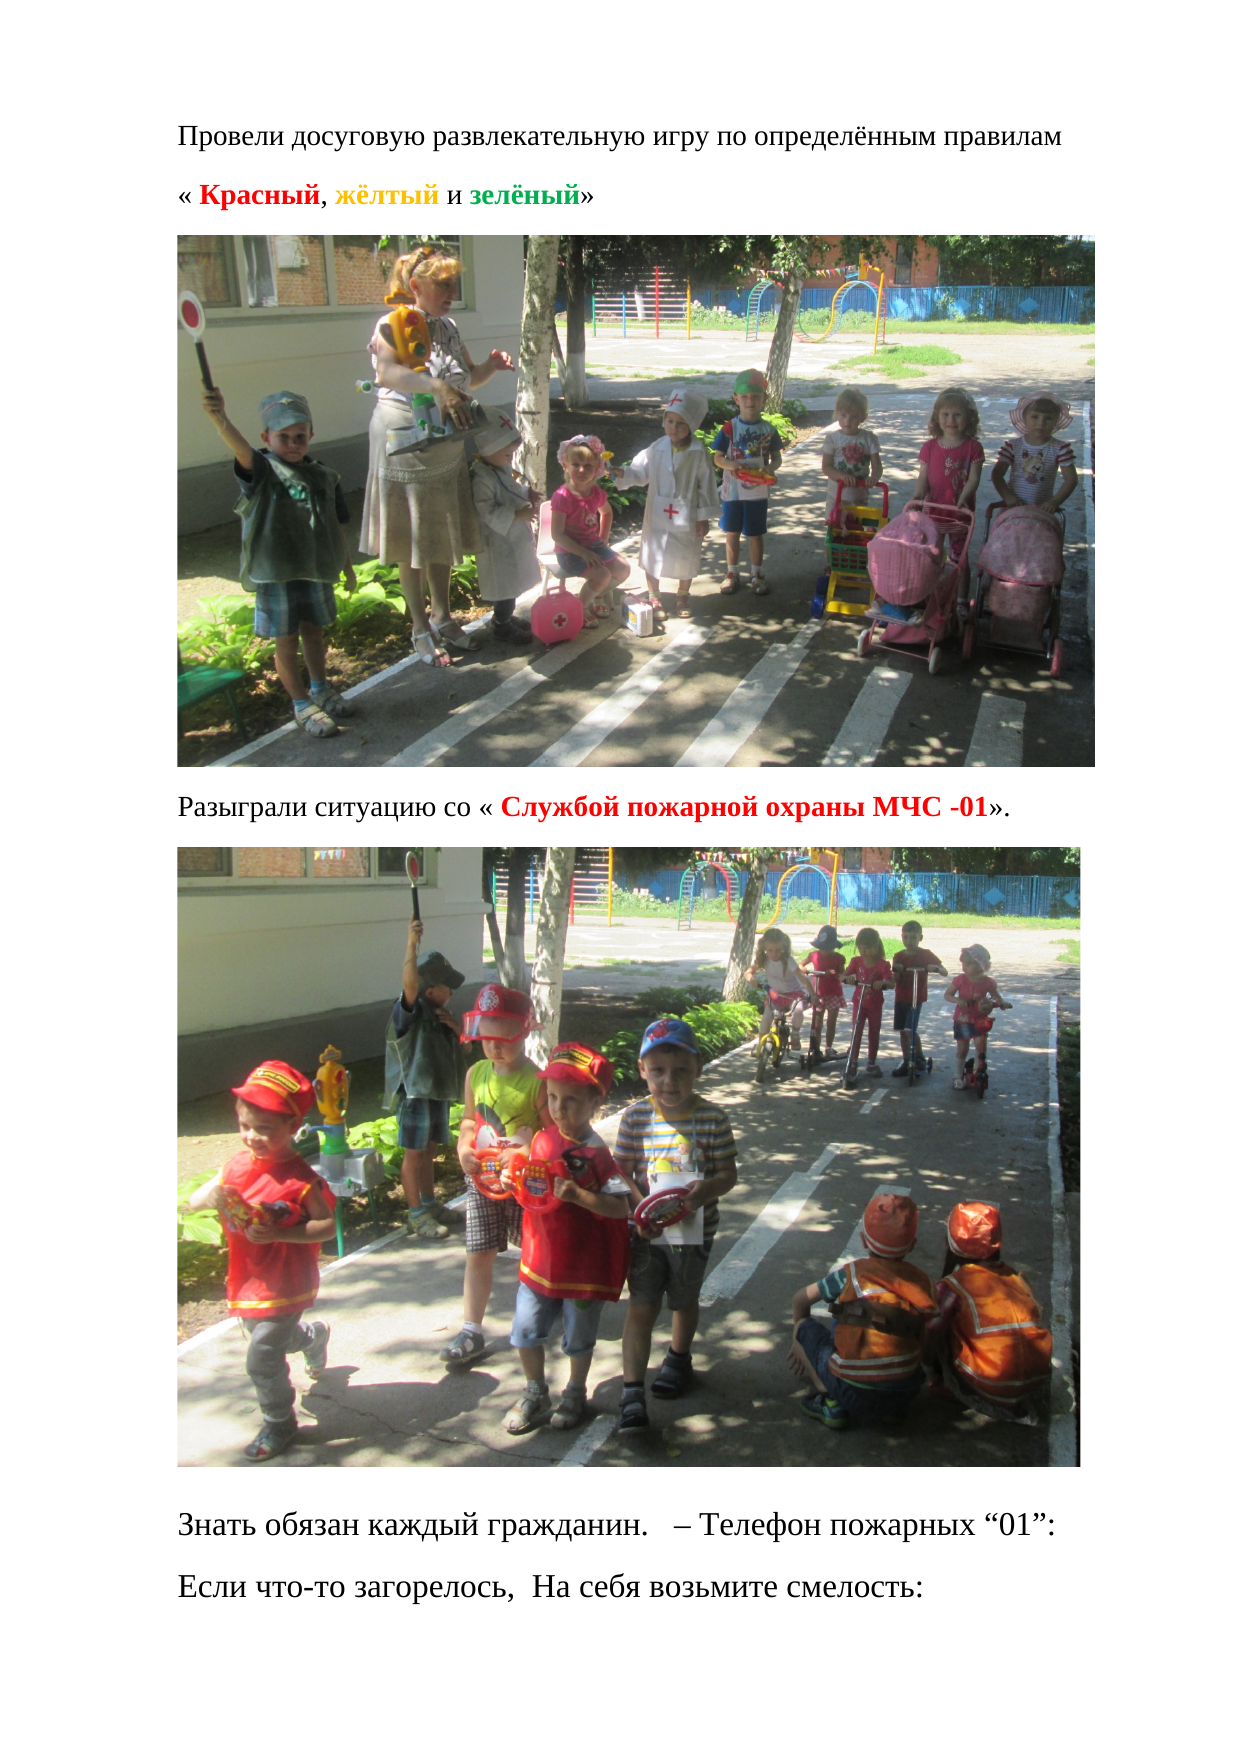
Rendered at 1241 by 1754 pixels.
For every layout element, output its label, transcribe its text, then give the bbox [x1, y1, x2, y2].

picture [177, 847, 1081, 1467]
text Если что-то загорелось, На себя возьмите смелость: [177, 1566, 1152, 1604]
text « Красный, жёлтый и зелёный» [177, 177, 1152, 211]
picture [177, 235, 1095, 767]
text Знать обязан каждый гражданин. – Телефон пожарных “01”: [177, 1504, 1152, 1543]
text Разыграли ситуацию со « Службой пожарной охраны МЧС -01». [177, 789, 1152, 822]
text Провели досуговую развлекательную игру по определённым правилам [177, 118, 1152, 152]
